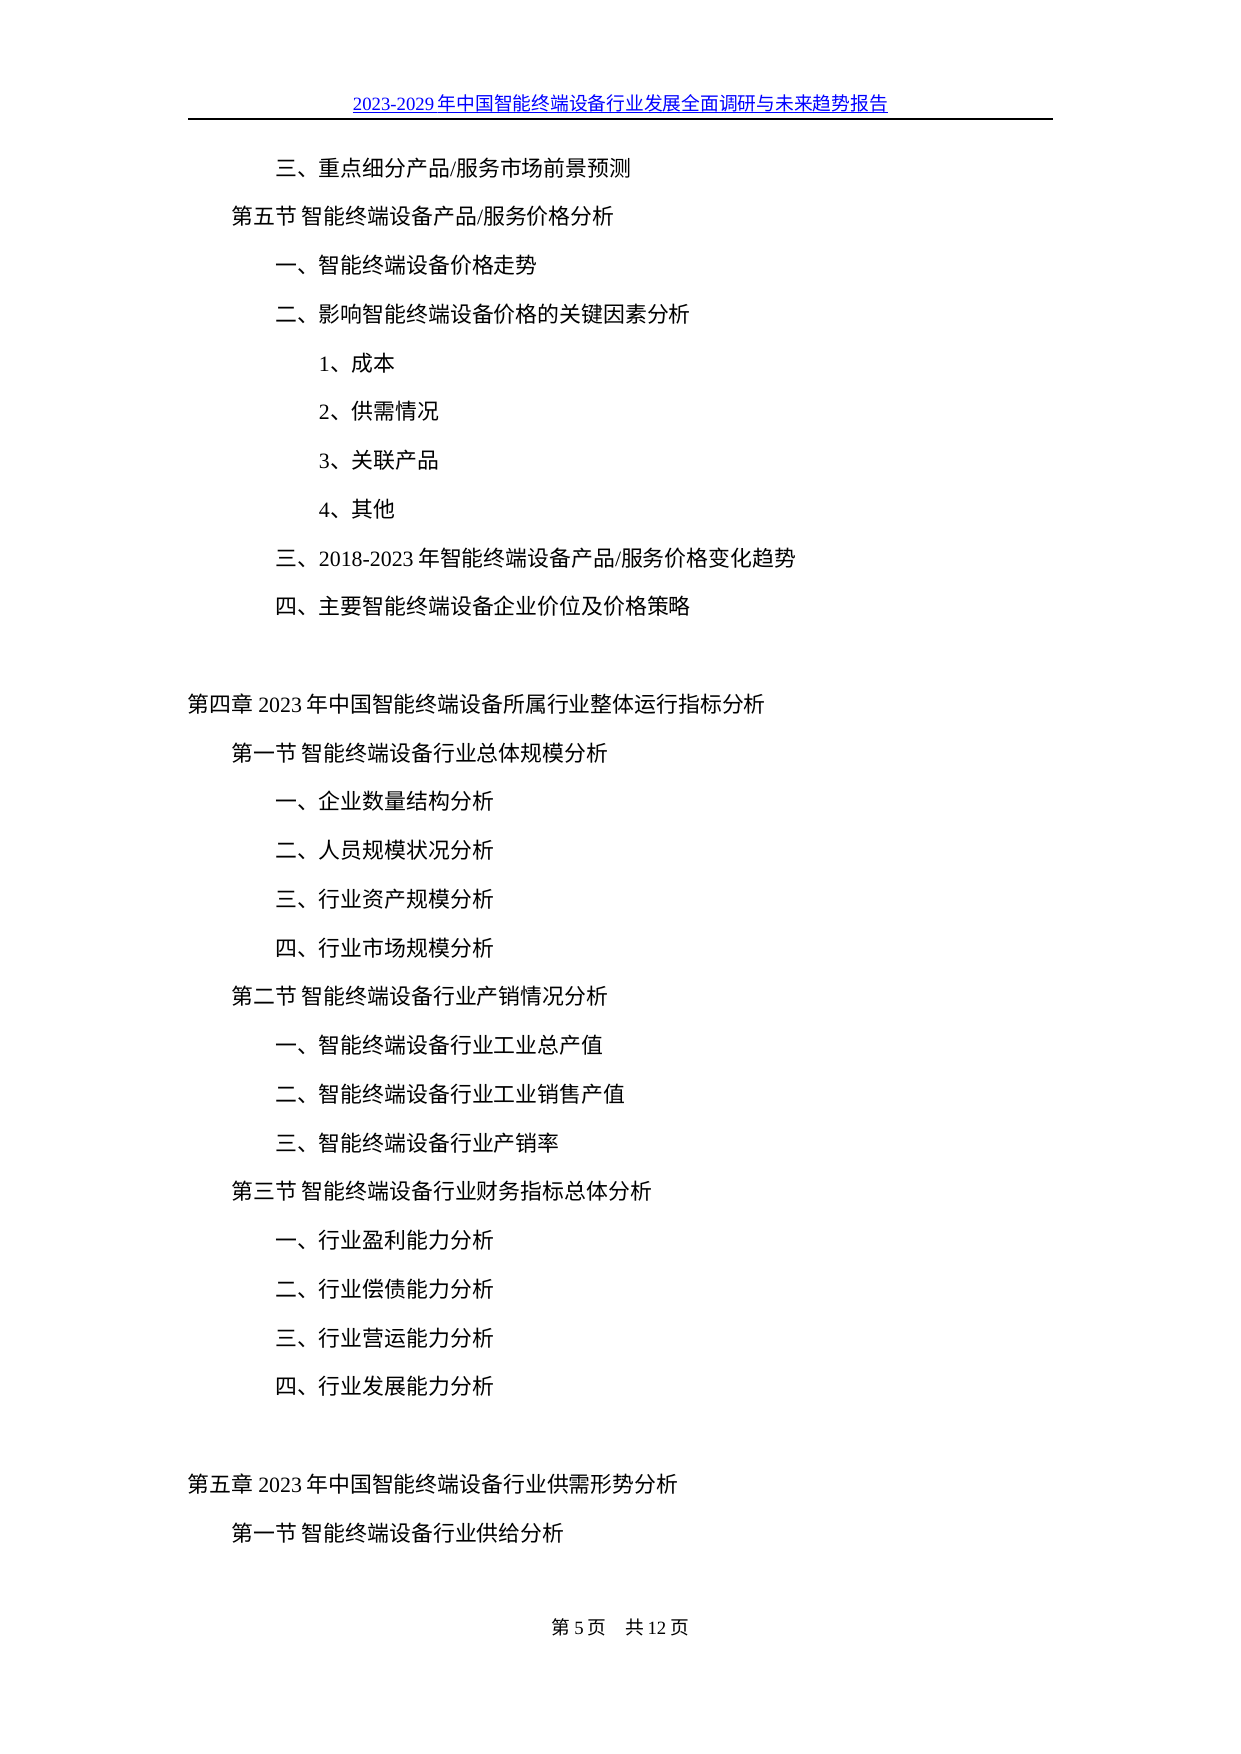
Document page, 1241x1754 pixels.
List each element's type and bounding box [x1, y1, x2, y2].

text [187, 150, 1053, 1548]
